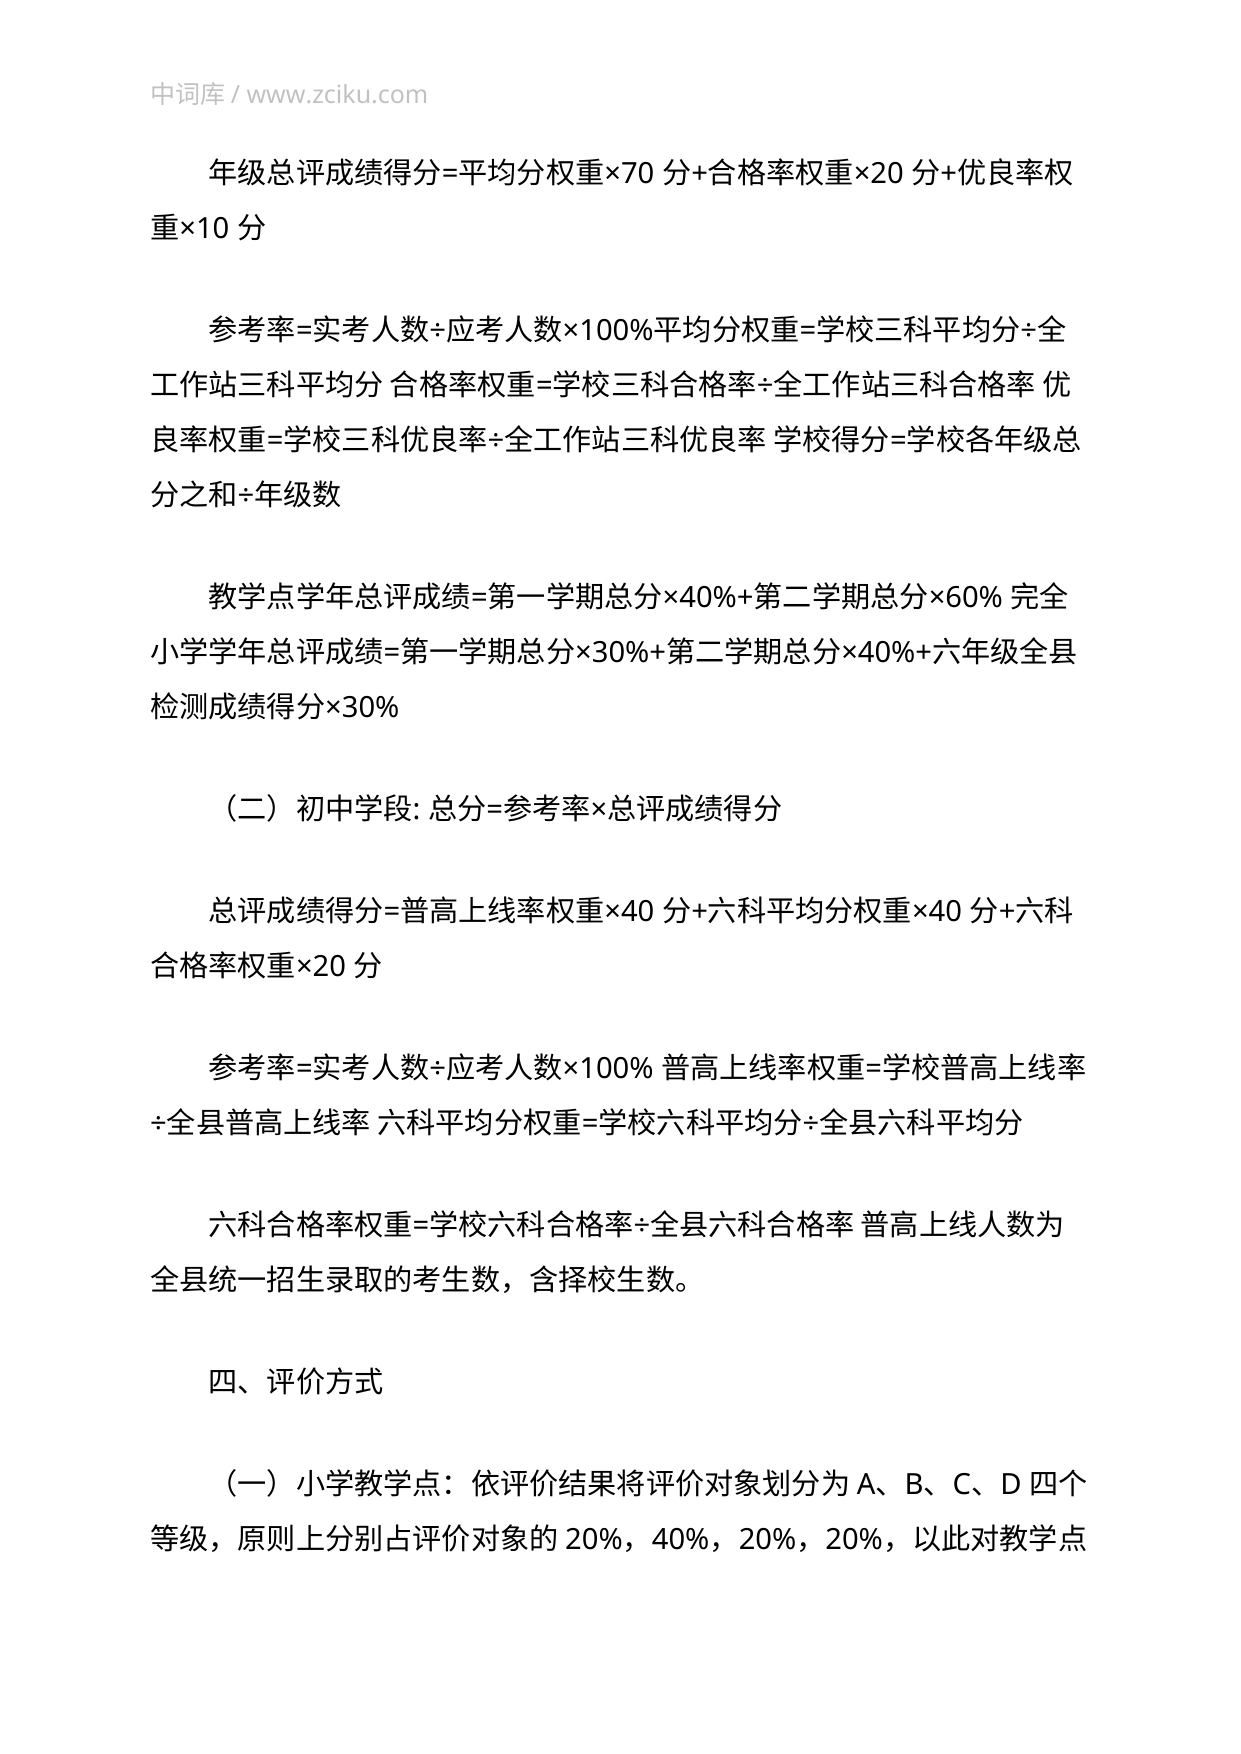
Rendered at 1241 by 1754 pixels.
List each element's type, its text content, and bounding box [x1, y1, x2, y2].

text 总评成绩得分=普高上线率权重×40 分+六科平均分权重×40 分+六科合格率权重×20 分 [150, 888, 1090, 985]
text 年级总评成绩得分=平均分权重×70 分+合格率权重×20 分+优良率权重×10 分 [150, 150, 1090, 247]
text 参考率=实考人数÷应考人数×100%平均分权重=学校三科平均分÷全工作站三科平均分 合格率权重=学校三科合格率÷全工作站三科合格率 优良率权重=学校三科优良率÷全工作站三科优良率 学校得分=学校各年级总分之和÷年级数 [150, 307, 1090, 514]
text 四、评价方式 [150, 1359, 1090, 1401]
text 教学点学年总评成绩=第一学期总分×40%+第二学期总分×60% 完全小学学年总评成绩=第一学期总分×30%+第二学期总分×40%+六年级全县检测成绩得分×30% [150, 574, 1090, 726]
text 参考率=实考人数÷应考人数×100% 普高上线率权重=学校普高上线率÷全县普高上线率 六科平均分权重=学校六科平均分÷全县六科平均分 [150, 1045, 1090, 1142]
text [150, 1460, 1090, 1558]
text 六科合格率权重=学校六科合格率÷全县六科合格率 普高上线人数为全县统一招生录取的考生数，含择校生数。 [150, 1202, 1090, 1299]
text （二）初中学段: 总分=参考率×总评成绩得分 [150, 786, 1090, 828]
